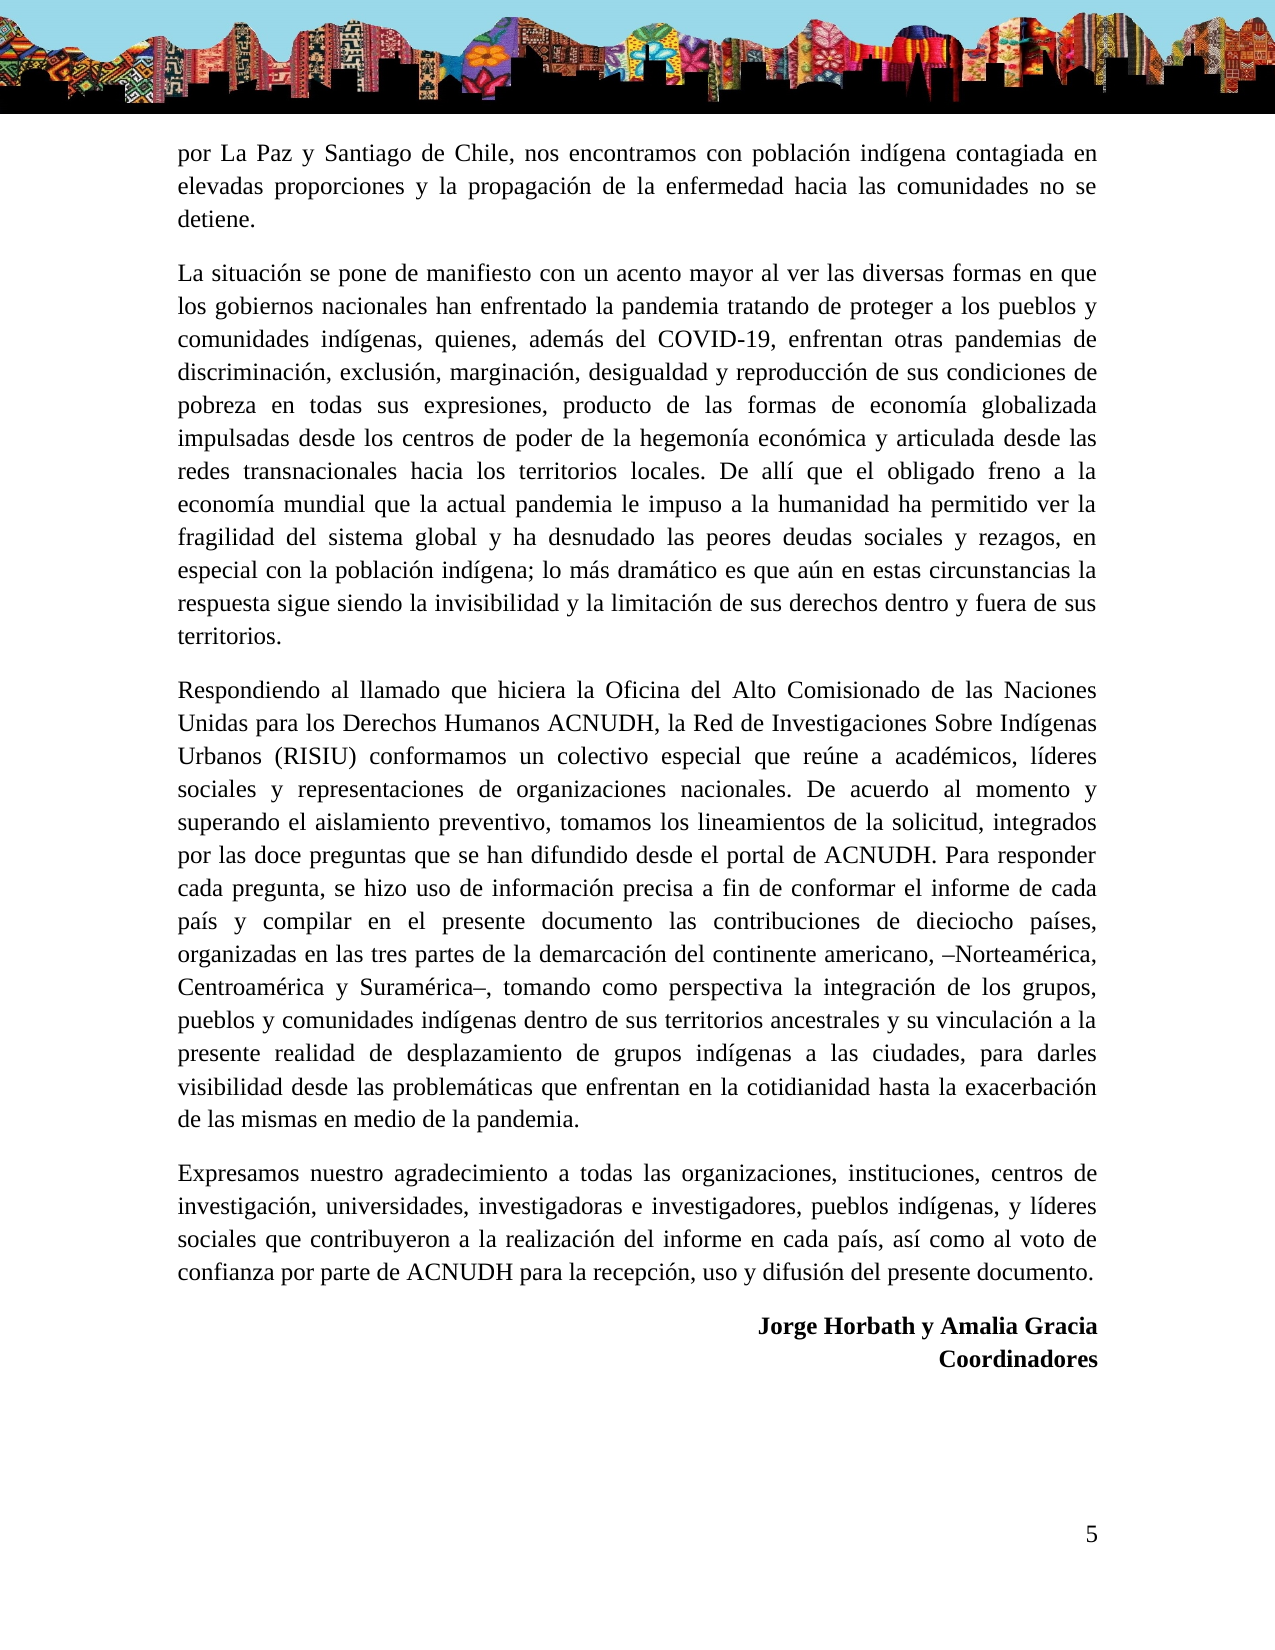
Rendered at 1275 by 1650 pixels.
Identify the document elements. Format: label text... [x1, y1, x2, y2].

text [177, 138, 1098, 233]
picture [0, 0, 1275, 114]
text La situación se pone de manifiesto con un acento mayor al ver las diversas formas en que los gobiernos nacionales han enfrentado la pandemia tratando de proteger a los pueblos y comunidades indígenas, quienes, además del COVID-19, enfrentan otras pandemias de discriminación, exclusión, marginación, desigualdad y reproducción de sus condiciones de pobreza en todas sus expresiones, producto de las formas de economía globalizada impulsadas desde los centros de poder de la hegemonía económica y articulada desde las redes transnacionales hacia los territorios locales. De allí que el obligado freno a la economía mundial que la actual pandemia le impuso a la humanidad ha permitido ver la fragilidad del sistema global y ha desnudado las peores deudas sociales y rezagos, en especial con la población indígena; lo más dramático es que aún en estas circunstancias la respuesta sigue siendo la invisibilidad y la limitación de sus derechos dentro y fuera de sus territorios. [177, 258, 1098, 650]
text Jorge Horbath y Amalia Gracia [177, 1311, 1098, 1340]
text Respondiendo al llamado que hiciera la Oficina del Alto Comisionado de las Naciones Unidas para los Derechos Humanos ACNUDH, la Red de Investigaciones Sobre Indígenas Urbanos (RISIU) conformamos un colectivo especial que reúne a académicos, líderes sociales y representaciones de organizaciones nacionales. De acuerdo al momento y superando el aislamiento preventivo, tomamos los lineamientos de la solicitud, integrados por las doce preguntas que se han difundido desde el portal de ACNUDH. Para responder cada pregunta, se hizo uso de información precisa a fin de conformar el informe de cada país y compilar en el presente documento las contribuciones de dieciocho países, organizadas en las tres partes de la demarcación del continente americano, –Norteamérica, Centroamérica y Suramérica–, tomando como perspectiva la integración de los grupos, pueblos y comunidades indígenas dentro de sus territorios ancestrales y su vinculación a la presente realidad de desplazamiento de grupos indígenas a las ciudades, para darles visibilidad desde las problemáticas que enfrentan en la cotidianidad hasta la exacerbación de las mismas en medio de la pandemia. [177, 675, 1098, 1133]
text Expresamos nuestro agradecimiento a todas las organizaciones, instituciones, centros de investigación, universidades, investigadoras e investigadores, pueblos indígenas, y líderes sociales que contribuyeron a la realización del informe en cada país, así como al voto de confianza por parte de ACNUDH para la recepción, uso y difusión del presente documento. [177, 1158, 1098, 1286]
text Coordinadores [177, 1344, 1098, 1373]
